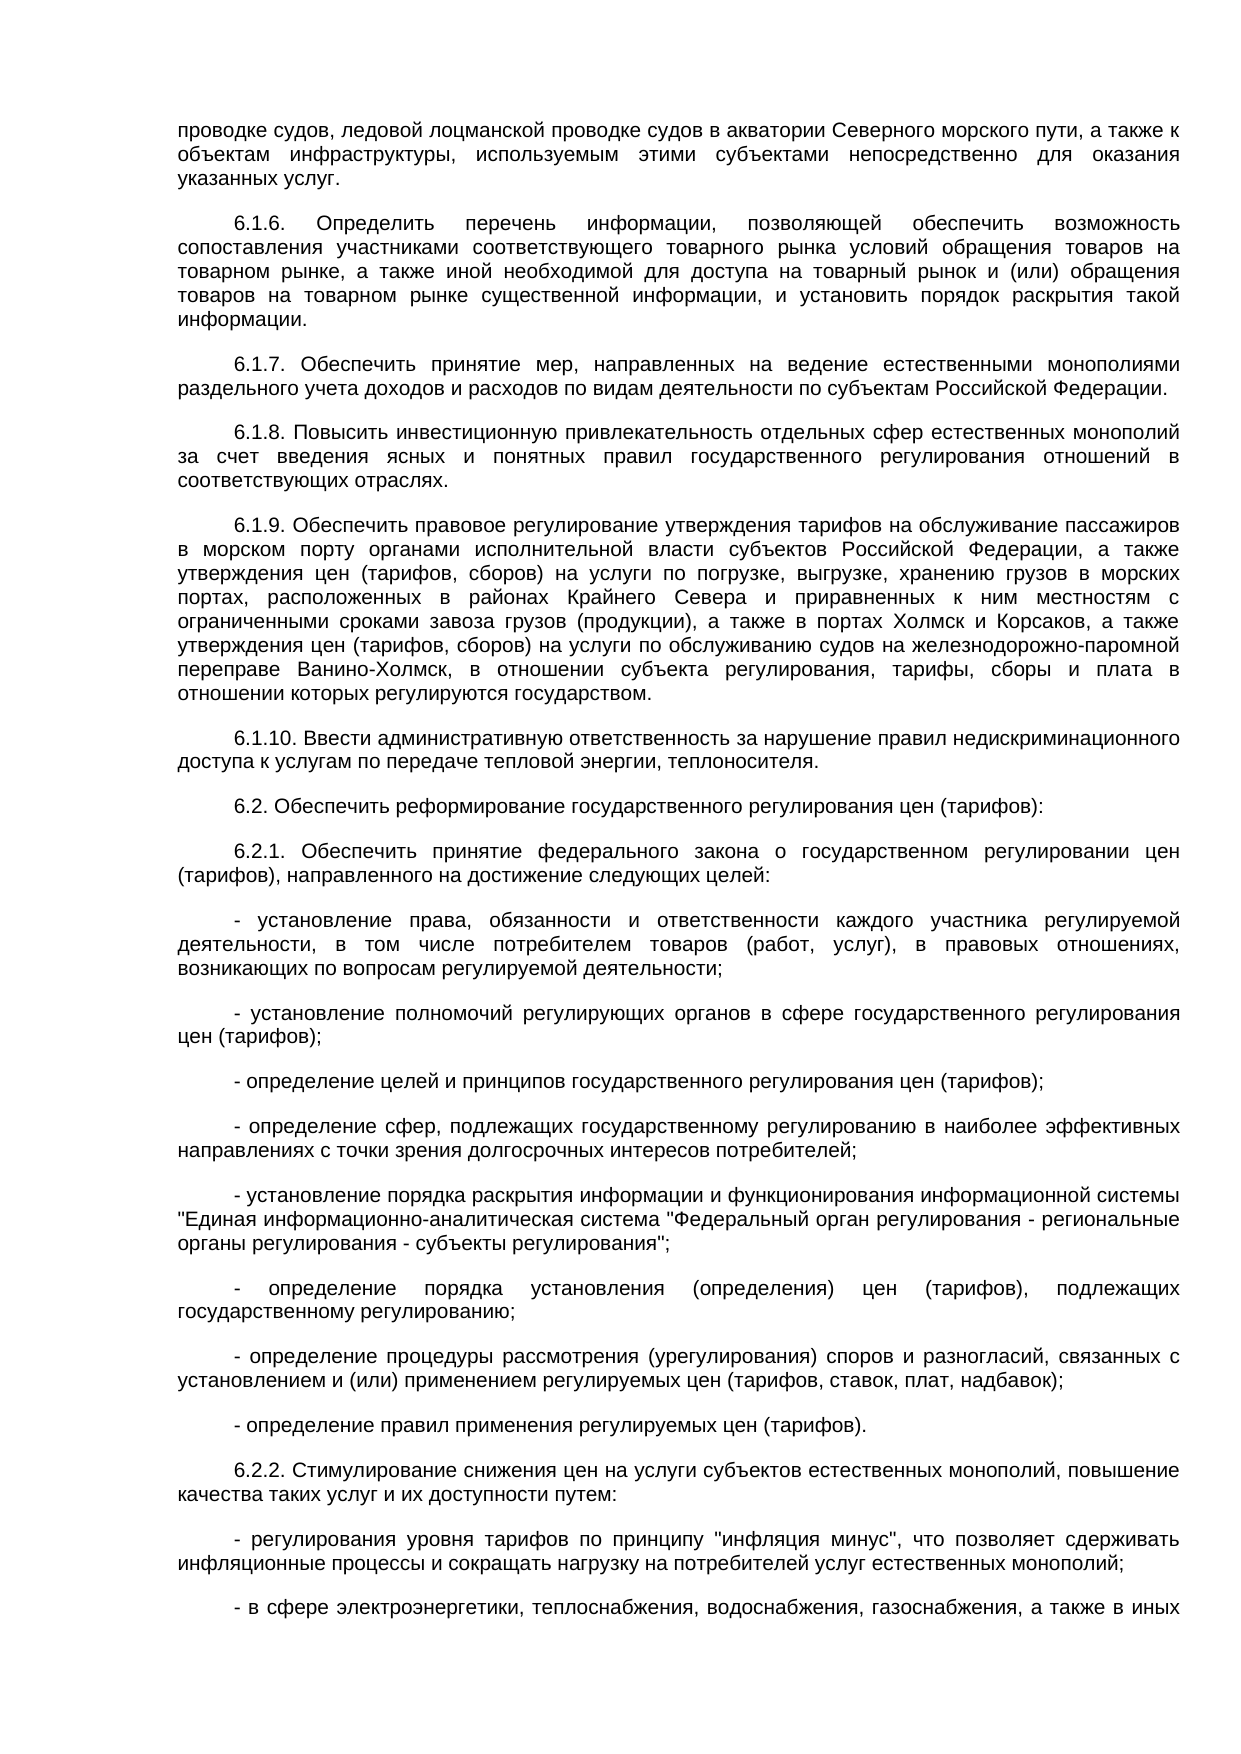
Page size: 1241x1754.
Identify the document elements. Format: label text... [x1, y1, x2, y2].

text - определение правил применения регулируемых цен (тарифов). [177, 1413, 1181, 1437]
text 6.1.8. Повысить инвестиционную привлекательность отдельных сфер естественных монополий за счет введения ясных и понятных правил государственного регулирования отношений в соответствующих отраслях. [177, 420, 1181, 492]
text 6.1.7. Обеспечить принятие мер, направленных на ведение естественными монополиями раздельного учета доходов и расходов по видам деятельности по субъектам Российской Федерации. [177, 351, 1181, 399]
text - определение целей и принципов государственного регулирования цен (тарифов); [177, 1069, 1181, 1093]
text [177, 118, 1181, 190]
text 6.2.1. Обеспечить принятие федерального закона о государственном регулировании цен (тарифов), направленного на достижение следующих целей: [177, 839, 1181, 887]
text - регулирования уровня тарифов по принципу "инфляция минус", что позволяет сдерживать инфляционные процессы и сокращать нагрузку на потребителей услуг естественных монополий; [177, 1526, 1181, 1574]
text 6.1.10. Ввести административную ответственность за нарушение правил недискриминационного доступа к услугам по передаче тепловой энергии, теплоносителя. [177, 725, 1181, 773]
text - установление полномочий регулирующих органов в сфере государственного регулирования цен (тарифов); [177, 1000, 1181, 1048]
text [177, 1595, 1181, 1619]
text - определение процедуры рассмотрения (урегулирования) споров и разногласий, связанных с установлением и (или) применением регулируемых цен (тарифов, ставок, плат, надбавок); [177, 1344, 1181, 1392]
text - определение порядка установления (определения) цен (тарифов), подлежащих государственному регулированию; [177, 1275, 1181, 1323]
text - установление порядка раскрытия информации и функционирования информационной системы "Единая информационно-аналитическая система "Федеральный орган регулирования - региональные органы регулирования - субъекты регулирования"; [177, 1183, 1181, 1254]
text - определение сфер, подлежащих государственному регулированию в наиболее эффективных направлениях с точки зрения долгосрочных интересов потребителей; [177, 1114, 1181, 1162]
text - установление права, обязанности и ответственности каждого участника регулируемой деятельности, в том числе потребителем товаров (работ, услуг), в правовых отношениях, возникающих по вопросам регулируемой деятельности; [177, 908, 1181, 979]
text 6.1.6. Определить перечень информации, позволяющей обеспечить возможность сопоставления участниками соответствующего товарного рынка условий обращения товаров на товарном рынке, а также иной необходимой для доступа на товарный рынок и (или) обращения товаров на товарном рынке существенной информации, и установить порядок раскрытия такой информации. [177, 211, 1181, 331]
text 6.1.9. Обеспечить правовое регулирование утверждения тарифов на обслуживание пассажиров в морском порту органами исполнительной власти субъектов Российской Федерации, а также утверждения цен (тарифов, сборов) на услуги по погрузке, выгрузке, хранению грузов в морских портах, расположенных в районах Крайнего Севера и приравненных к ним местностям с ограниченными сроками завоза грузов (продукции), а также в портах Холмск и Корсаков, а также утверждения цен (тарифов, сборов) на услуги по обслуживанию судов на железнодорожно-паромной переправе Ванино-Холмск, в отношении субъекта регулирования, тарифы, сборы и плата в отношении которых регулируются государством. [177, 513, 1181, 704]
text 6.2.2. Стимулирование снижения цен на услуги субъектов естественных монополий, повышение качества таких услуг и их доступности путем: [177, 1458, 1181, 1506]
text 6.2. Обеспечить реформирование государственного регулирования цен (тарифов): [177, 794, 1181, 818]
